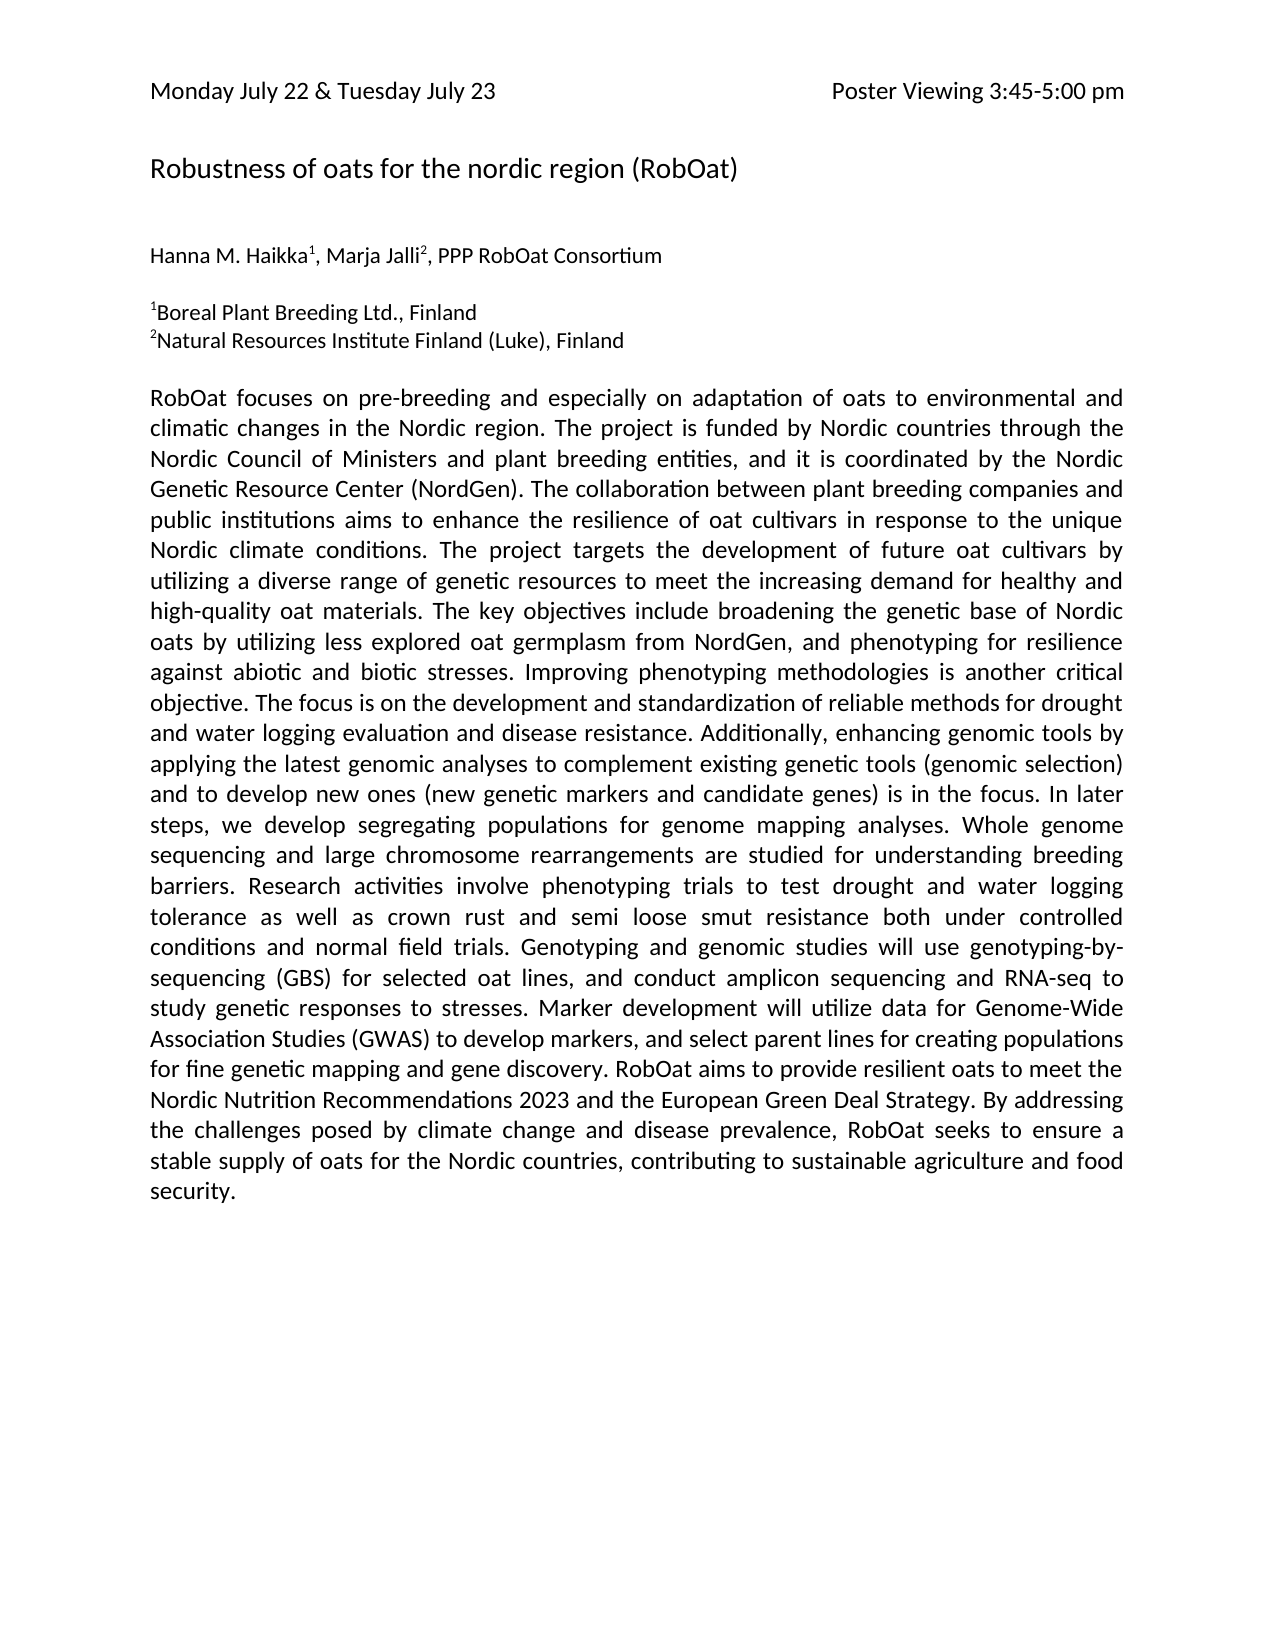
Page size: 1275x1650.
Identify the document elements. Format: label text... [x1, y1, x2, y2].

text 2Natural Resources Institute Finland (Luke), Finland [150, 326, 1125, 354]
text RobOat focuses on pre-breeding and especially on adaptation of oats to environmental and climatic changes in the Nordic region. The project is funded by Nordic countries through the Nordic Council of Ministers and plant breeding entities, and it is coordinated by the Nordic Genetic Resource Center (NordGen). The collaboration between plant breeding companies and public institutions aims to enhance the resilience of oat cultivars in response to the unique Nordic climate conditions. The project targets the development of future oat cultivars by utilizing a diverse range of genetic resources to meet the increasing demand for healthy and high-quality oat materials. The key objectives include broadening the genetic base of Nordic oats by utilizing less explored oat germplasm from NordGen, and phenotyping for resilience against abiotic and biotic stresses. Improving phenotyping methodologies is another critical objective. The focus is on the development and standardization of reliable methods for drought and water logging evaluation and disease resistance. Additionally, enhancing genomic tools by applying the latest genomic analyses to complement existing genetic tools (genomic selection) and to develop new ones (new genetic markers and candidate genes) is in the focus. In later steps, we develop segregating populations for genome mapping analyses. Whole genome sequencing and large chromosome rearrangements are studied for understanding breeding barriers. Research activities involve phenotyping trials to test drought and water logging tolerance as well as crown rust and semi loose smut resistance both under controlled conditions and normal field trials. Genotyping and genomic studies will use genotyping-by-sequencing (GBS) for selected oat lines, and conduct amplicon sequencing and RNA-seq to study genetic responses to stresses. Marker development will utilize data for Genome-Wide Association Studies (GWAS) to develop markers, and select parent lines for creating populations for fine genetic mapping and gene discovery. RobOat aims to provide resilient oats to meet the Nordic Nutrition Recommendations 2023 and the European Green Deal Strategy. By addressing the challenges posed by climate change and disease prevalence, RobOat seeks to ensure a stable supply of oats for the Nordic countries, contributing to sustainable agriculture and food security. [150, 382, 1125, 1206]
text Robustness of oats for the nordic region (RobOat) [150, 150, 1125, 186]
text Hanna M. Haikka1, Marja Jalli2, PPP RobOat Consortium [150, 214, 1125, 270]
text 1Boreal Plant Breeding Ltd., Finland [150, 270, 1125, 326]
